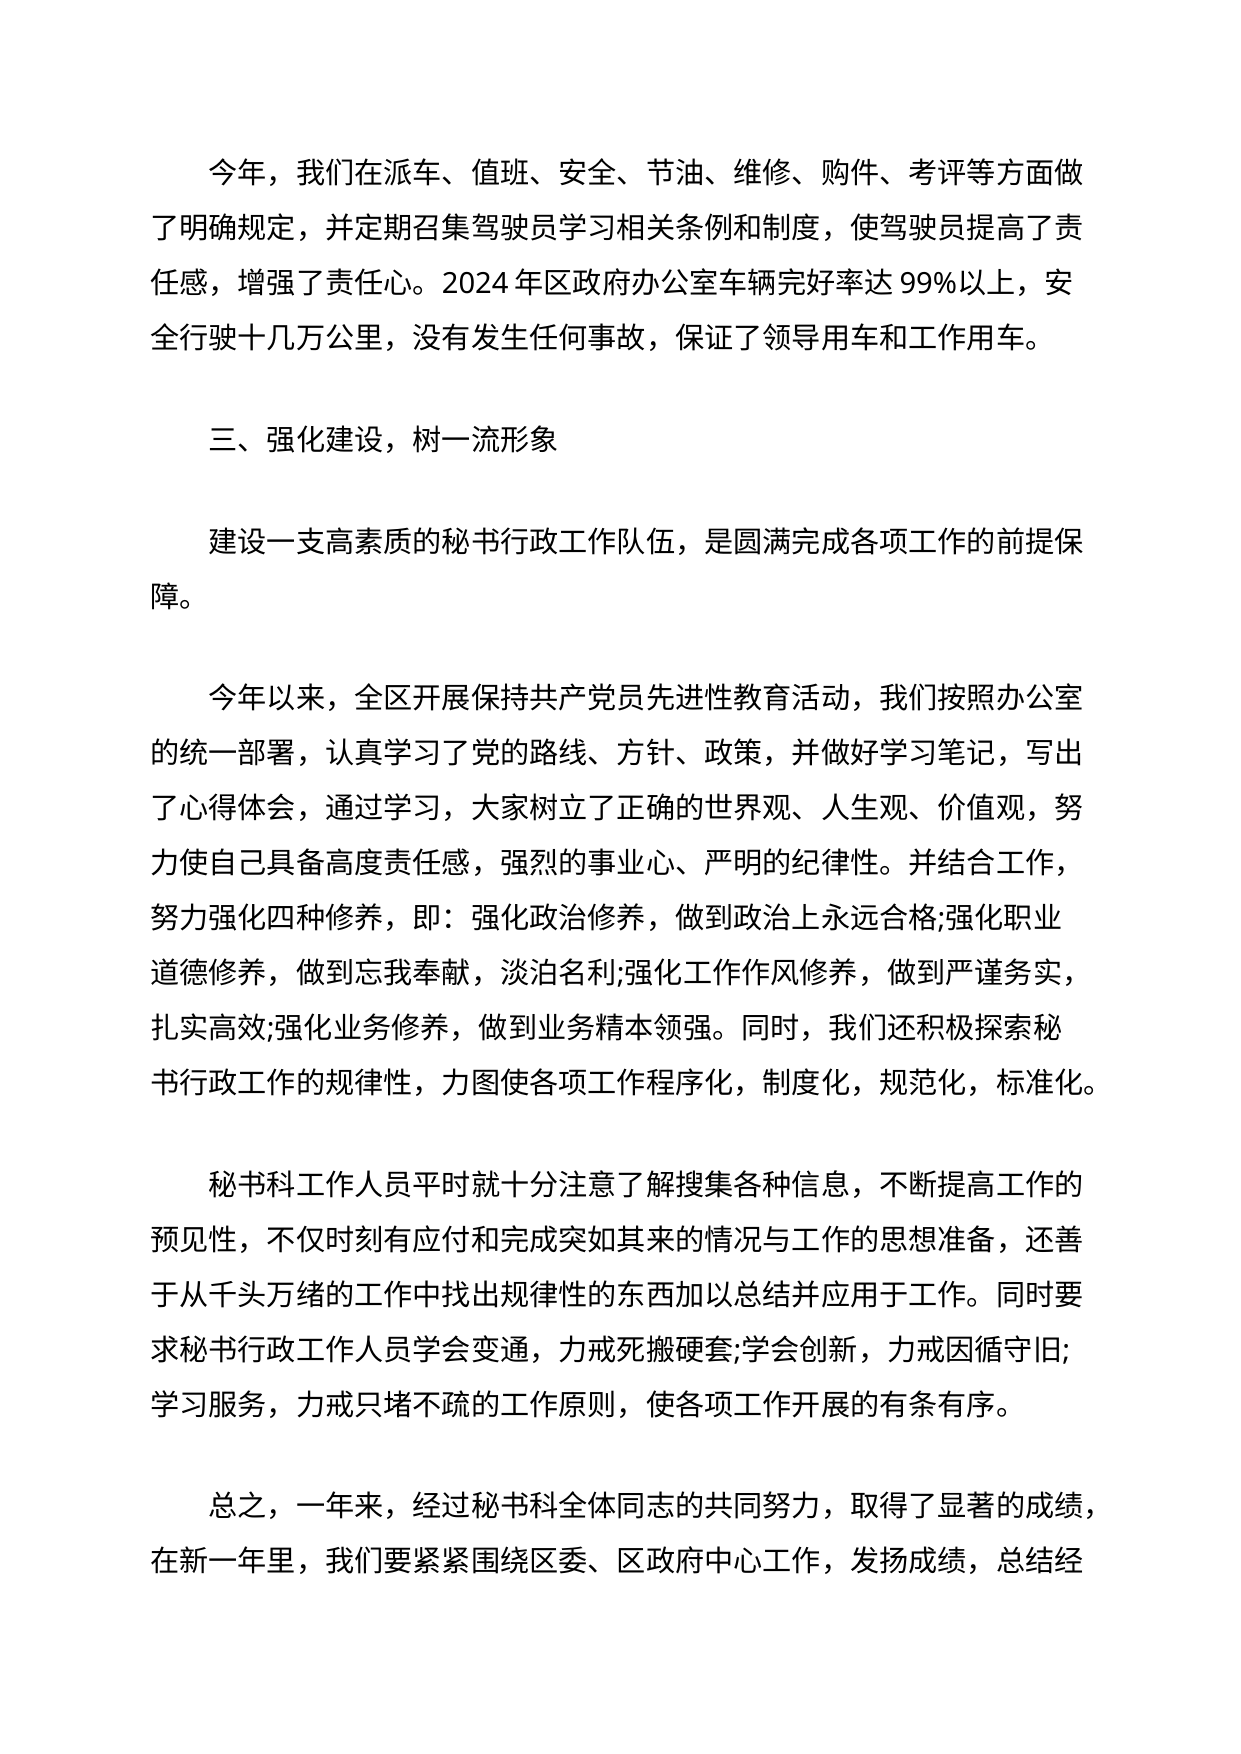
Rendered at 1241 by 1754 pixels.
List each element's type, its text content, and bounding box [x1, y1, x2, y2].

text 三、强化建设，树一流形象 [150, 417, 1090, 459]
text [150, 1483, 1090, 1580]
text 今年，我们在派车、值班、安全、节油、维修、购件、考评等方面做了明确规定，并定期召集驾驶员学习相关条例和制度，使驾驶员提高了责任感，增强了责任心。2024年区政府办公室车辆完好率达99%以上，安全行驶十几万公里，没有发生任何事故，保证了领导用车和工作用车。 [150, 150, 1090, 357]
text 今年以来，全区开展保持共产党员先进性教育活动，我们按照办公室的统一部署，认真学习了党的路线、方针、政策，并做好学习笔记，写出了心得体会，通过学习，大家树立了正确的世界观、人生观、价值观，努力使自己具备高度责任感，强烈的事业心、严明的纪律性。并结合工作，努力强化四种修养，即：强化政治修养，做到政治上永远合格;强化职业道德修养，做到忘我奉献，淡泊名利;强化工作作风修养，做到严谨务实，扎实高效;强化业务修养，做到业务精本领强。同时，我们还积极探索秘书行政工作的规律性，力图使各项工作程序化，制度化，规范化，标准化。 [150, 675, 1090, 1102]
text 秘书科工作人员平时就十分注意了解搜集各种信息，不断提高工作的预见性，不仅时刻有应付和完成突如其来的情况与工作的思想准备，还善于从千头万绪的工作中找出规律性的东西加以总结并应用于工作。同时要求秘书行政工作人员学会变通，力戒死搬硬套;学会创新，力戒因循守旧;学习服务，力戒只堵不疏的工作原则，使各项工作开展的有条有序。 [150, 1161, 1090, 1423]
text 建设一支高素质的秘书行政工作队伍，是圆满完成各项工作的前提保障。 [150, 518, 1090, 616]
